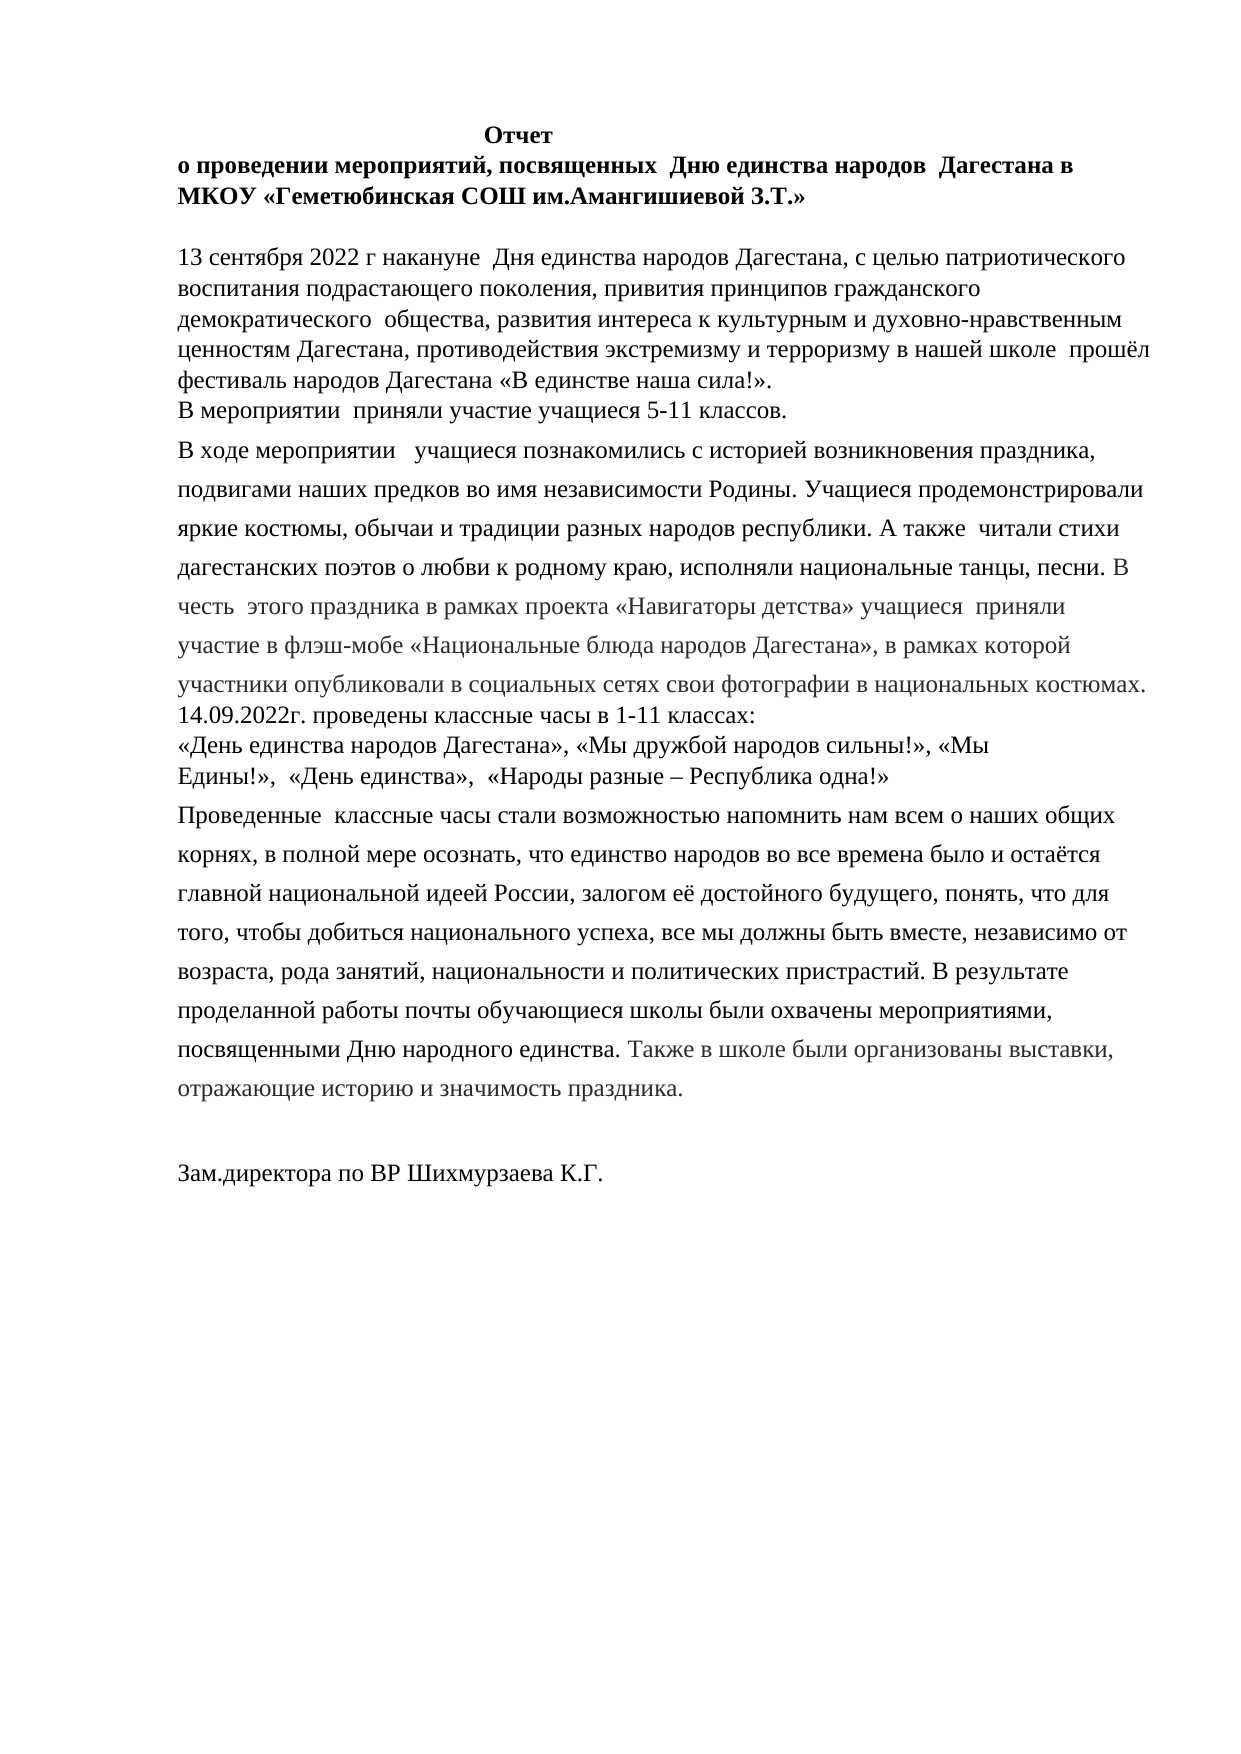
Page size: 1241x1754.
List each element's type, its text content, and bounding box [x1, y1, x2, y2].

text о проведении мероприятий, посвященных Дню единства народов Дагестана в МКОУ «Геметюбинская СОШ им.Амангишиевой З.Т.» [177, 149, 1152, 210]
text Отчет [177, 118, 1152, 149]
text Зам.директора по ВР Шихмурзаева К.Г. [177, 1152, 1152, 1187]
text «День единства народов Дагестана», «Мы дружбой народов сильны!», «Мы Едины!», «День единства», «Народы разные – Республика одна!» [177, 728, 1152, 790]
text В ходе мероприятии учащиеся познакомились с историей возникновения праздника, подвигами наших предков во имя независимости Родины. Учащиеся продемонстрировали яркие костюмы, обычаи и традиции разных народов республики. А также читали стихи дагестанских поэтов о любви к родному краю, исполняли национальные танцы, песни. В честь этого праздника в рамках проекта «Навигаторы детства» учащиеся приняли участие в флэш-мобе «Национальные блюда народов Дагестана», в рамках которой участники опубликовали в социальных сетях свои фотографии в национальных костюмах. [177, 424, 1152, 698]
text 14.09.2022г. проведены классные часы в 1-11 классах: [177, 698, 1152, 728]
text Проведенные классные часы стали возможностью напомнить нам всем о наших общих корнях, в полной мере осознать, что единство народов во все времена было и остаётся главной национальной идеей России, залогом её достойного будущего, понять, что для того, чтобы добиться национального успеха, все мы должны быть вместе, независимо от возраста, рода занятий, национальности и политических пристрастий. В результате проделанной работы почты обучающиеся школы были охвачены мероприятиями, посвященными Дню народного единства. Также в школе были организованы выставки, отражающие историю и значимость праздника. [177, 790, 1152, 1102]
text В мероприятии приняли участие учащиеся 5-11 классов. [177, 394, 1152, 424]
text 13 сентября 2022 г накануне Дня единства народов Дагестана, с целью патриотического воспитания подрастающего поколения, привития принципов гражданского демократического общества, развития интереса к культурным и духовно-нравственным ценностям Дагестана, противодействия экстремизму и терроризму в нашей школе прошёл фестиваль народов Дагестана «В единстве наша сила!». [177, 241, 1152, 394]
